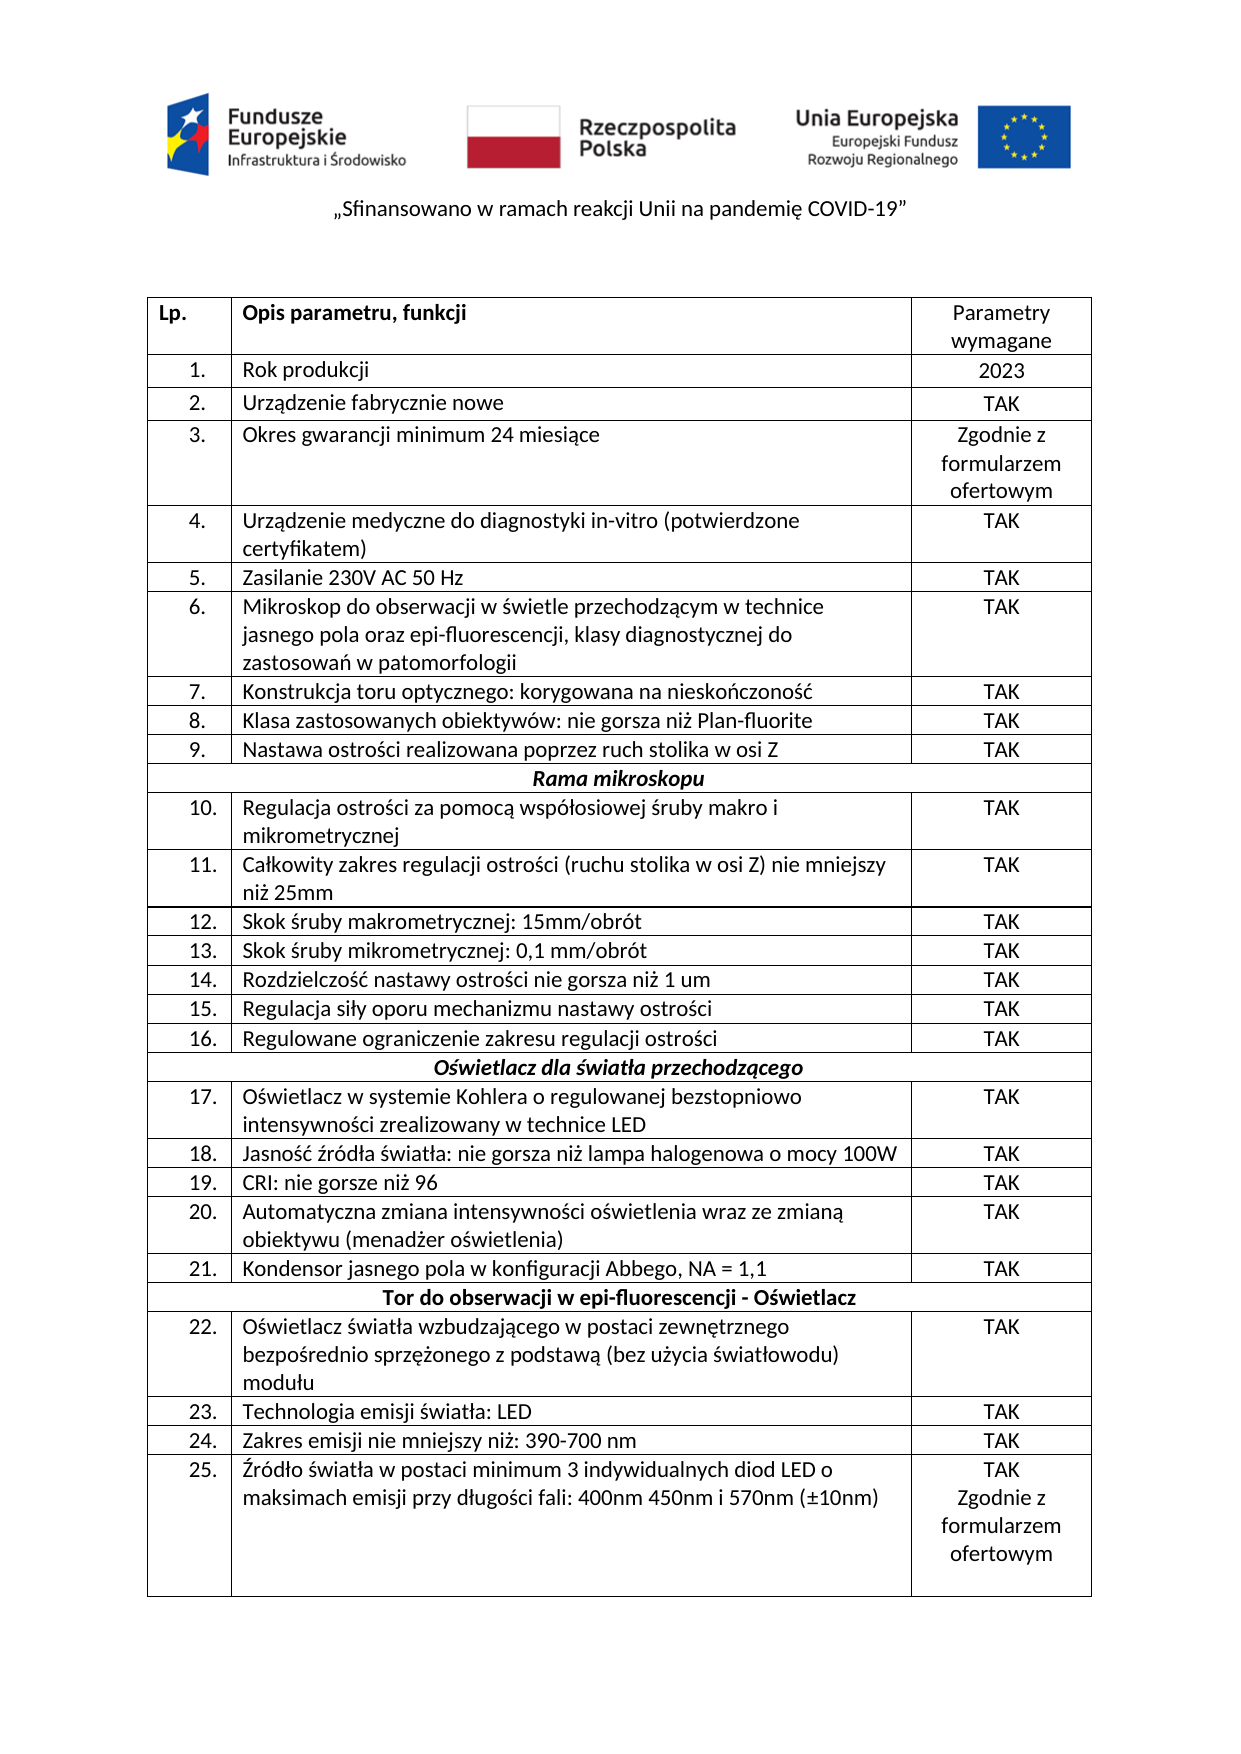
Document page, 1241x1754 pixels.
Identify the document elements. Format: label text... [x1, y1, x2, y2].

table_cell Skok śruby makrometrycznej: 15mm/obrót [232, 908, 911, 935]
table_cell [148, 1168, 231, 1196]
table_cell Skok śruby mikrometrycznej: 0,1 mm/obrót [232, 936, 911, 964]
table_cell [148, 1024, 231, 1052]
picture [147, 73, 1093, 194]
table_cell [148, 506, 231, 562]
table_cell Regulacja siły oporu mechanizmu nastawy ostrości [232, 995, 911, 1023]
table_cell Zasilanie 230V AC 50 Hz [232, 563, 911, 591]
table_cell TAK [912, 966, 1091, 993]
table_cell TAK [912, 1082, 1091, 1138]
table_header Parametry wymagane [912, 298, 1091, 354]
table_cell [148, 735, 231, 763]
table_cell [148, 355, 231, 387]
table_cell TAK [912, 506, 1091, 562]
table_cell [148, 908, 231, 935]
table_cell Oświetlacz dla światła przechodzącego [148, 1053, 1091, 1081]
table_cell [148, 1312, 231, 1396]
table_cell 2023 [912, 355, 1091, 387]
table_cell Regulacja ostrości za pomocą współosiowej śruby makro i mikrometrycznej [232, 793, 911, 849]
table_cell [148, 592, 231, 676]
table_header Lp. [148, 298, 231, 354]
table_cell TAK [912, 1254, 1091, 1282]
table_cell TAK [912, 1024, 1091, 1052]
table_cell Klasa zastosowanych obiektywów: nie gorsza niż Plan-fluorite [232, 706, 911, 734]
table_cell Całkowity zakres regulacji ostrości (ruchu stolika w osi Z) nie mniejszy niż 25mm [232, 850, 911, 906]
table_cell TAK [912, 908, 1091, 935]
table_cell Rama mikroskopu [148, 764, 1091, 792]
table_cell [148, 1455, 231, 1596]
table_cell TAK [912, 388, 1091, 419]
table_cell CRI: nie gorsze niż 96 [232, 1168, 911, 1196]
table_cell Jasność źródła światła: nie gorsza niż lampa halogenowa o mocy 100W [232, 1139, 911, 1167]
table_cell TAK [912, 936, 1091, 964]
table_cell Mikroskop do obserwacji w świetle przechodzącym w technice jasnego pola oraz epi-fluorescencji, klasy diagnostycznej do zastosowań w patomorfologii [232, 592, 911, 676]
table_cell Okres gwarancji minimum 24 miesiące [232, 421, 911, 505]
table_cell [148, 1254, 231, 1282]
table_cell Konstrukcja toru optycznego: korygowana na nieskończoność [232, 677, 911, 705]
table_cell Rozdzielczość nastawy ostrości nie gorsza niż 1 um [232, 966, 911, 993]
table_cell [148, 850, 231, 906]
table_cell Urządzenie medyczne do diagnostyki in-vitro (potwierdzone certyfikatem) [232, 506, 911, 562]
table_cell [148, 936, 231, 964]
table_cell TAK [912, 1397, 1091, 1425]
table_cell [148, 388, 231, 419]
table_cell [148, 966, 231, 993]
table_cell Źródło światła w postaci minimum 3 indywidualnych diod LED o maksimach emisji przy długości fali: 400nm 450nm i 570nm (±10nm) [232, 1455, 911, 1596]
table_cell TAK Zgodnie z formularzem ofertowym [912, 1455, 1091, 1596]
table_cell TAK [912, 793, 1091, 849]
table_cell TAK [912, 995, 1091, 1023]
table_cell Automatyczna zmiana intensywności oświetlenia wraz ze zmianą obiektywu (menadżer oświetlenia) [232, 1197, 911, 1253]
table_cell Zakres emisji nie mniejszy niż: 390-700 nm [232, 1426, 911, 1454]
table_cell Nastawa ostrości realizowana poprzez ruch stolika w osi Z [232, 735, 911, 763]
table_cell TAK [912, 850, 1091, 906]
table_cell TAK [912, 1426, 1091, 1454]
table_cell Oświetlacz światła wzbudzającego w postaci zewnętrznego bezpośrednio sprzężonego z podstawą (bez użycia światłowodu) modułu [232, 1312, 911, 1396]
table_cell TAK [912, 1197, 1091, 1253]
table_cell Urządzenie fabrycznie nowe [232, 388, 911, 419]
table_cell [148, 1139, 231, 1167]
table_cell TAK [912, 1139, 1091, 1167]
table_cell TAK [912, 592, 1091, 676]
table_cell Oświetlacz w systemie Kohlera o regulowanej bezstopniowo intensywności zrealizowany w technice LED [232, 1082, 911, 1138]
table_cell Tor do obserwacji w epi-fluorescencji - Oświetlacz [148, 1283, 1091, 1311]
table_cell [148, 563, 231, 591]
table_cell [148, 1397, 231, 1425]
table_cell Regulowane ograniczenie zakresu regulacji ostrości [232, 1024, 911, 1052]
table_cell Rok produkcji [232, 355, 911, 387]
table_cell [148, 677, 231, 705]
table_cell [148, 793, 231, 849]
table_cell Kondensor jasnego pola w konfiguracji Abbego, NA = 1,1 [232, 1254, 911, 1282]
table_cell [148, 1426, 231, 1454]
table_cell Technologia emisji światła: LED [232, 1397, 911, 1425]
table_cell TAK [912, 677, 1091, 705]
table_cell Zgodnie z formularzem ofertowym [912, 421, 1091, 505]
table_cell [148, 1082, 231, 1138]
table_cell [148, 706, 231, 734]
table_cell TAK [912, 563, 1091, 591]
table_cell [148, 421, 231, 505]
table_header Opis parametru, funkcji [232, 298, 911, 354]
table_cell TAK [912, 735, 1091, 763]
table_cell TAK [912, 1168, 1091, 1196]
table_cell [148, 995, 231, 1023]
table_cell [148, 1197, 231, 1253]
table_cell TAK [912, 706, 1091, 734]
table_cell TAK [912, 1312, 1091, 1396]
